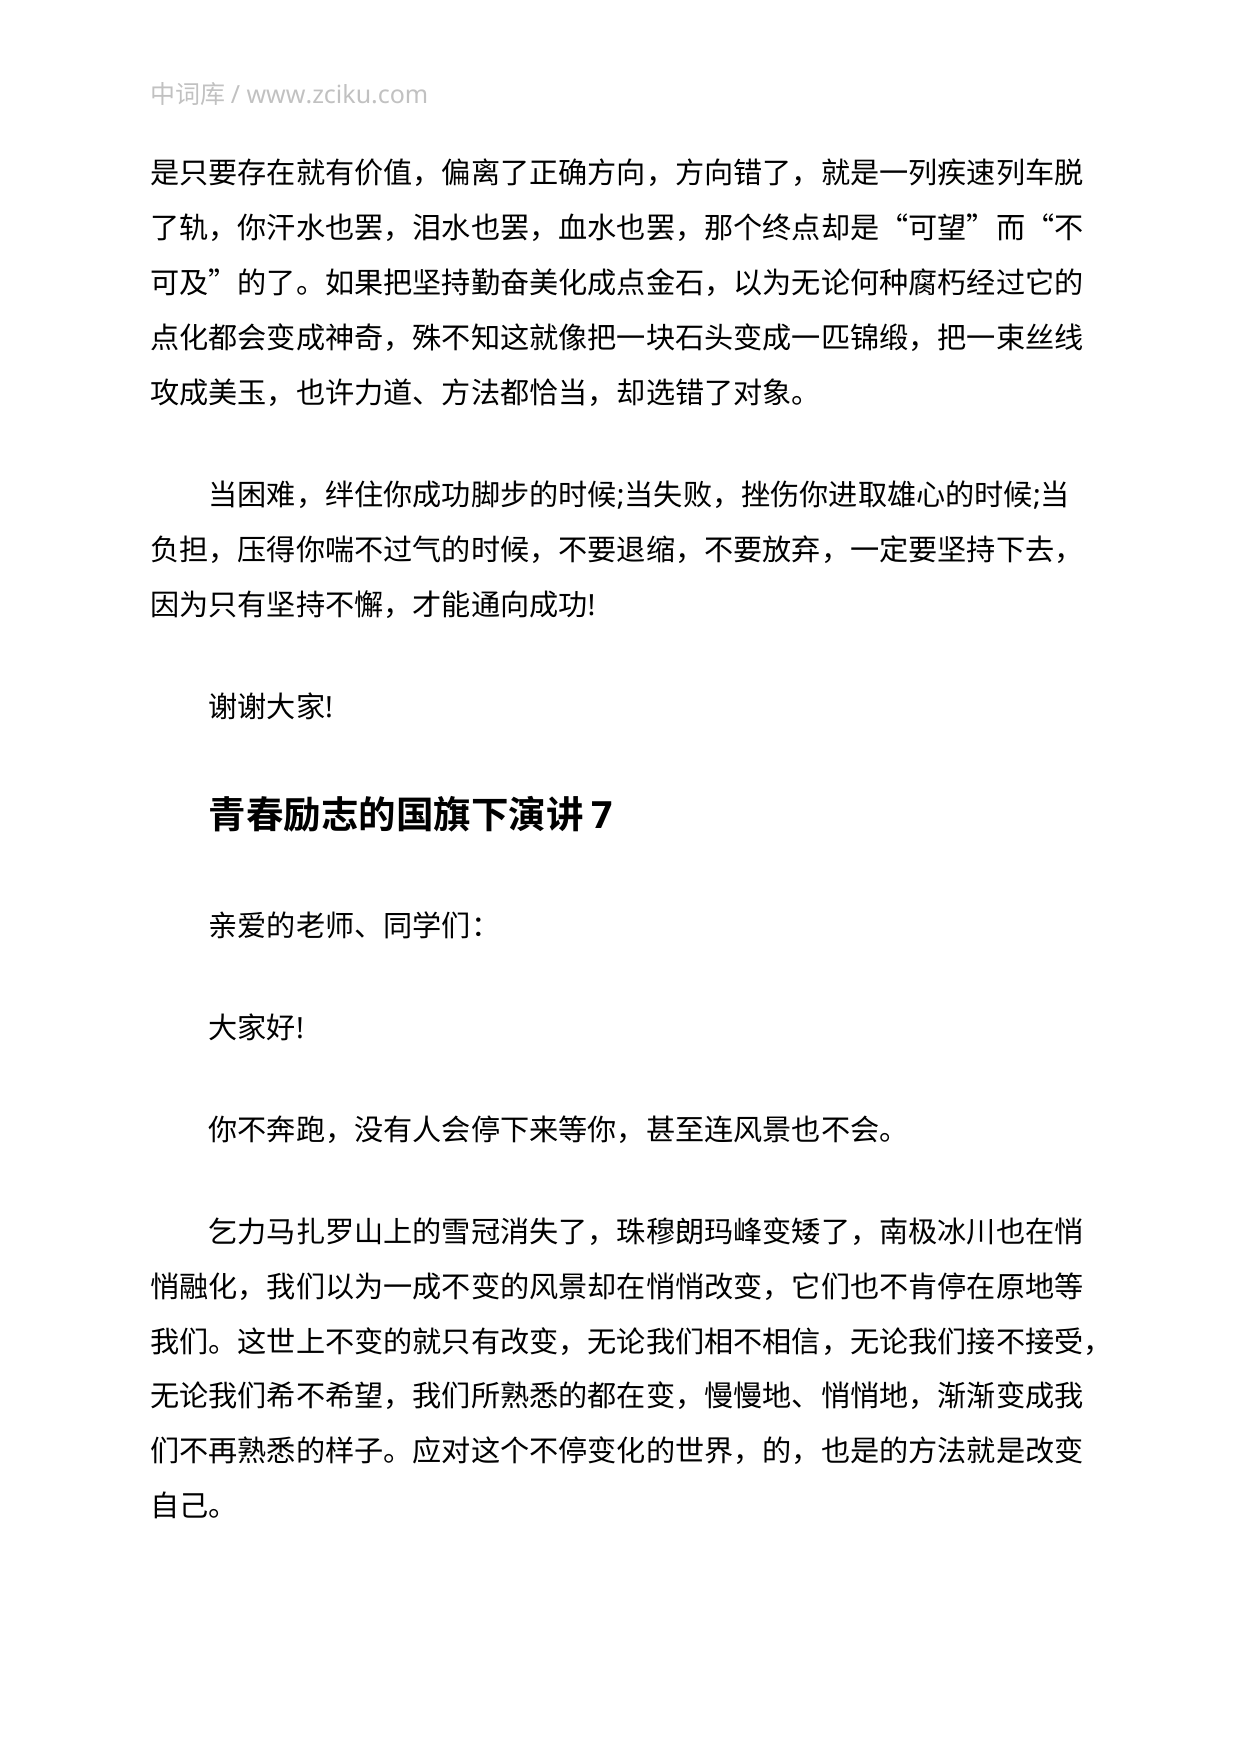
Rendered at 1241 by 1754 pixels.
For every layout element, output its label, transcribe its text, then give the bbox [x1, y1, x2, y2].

text 大家好! [150, 1004, 1090, 1047]
text 青春励志的国旗下演讲7 [150, 785, 1090, 840]
text 当困难，绊住你成功脚步的时候;当失败，挫伤你进取雄心的时候;当负担，压得你喘不过气的时候，不要退缩，不要放弃，一定要坚持下去，因为只有坚持不懈，才能通向成功! [150, 471, 1090, 624]
text 乞力马扎罗山上的雪冠消失了，珠穆朗玛峰变矮了，南极冰川也在悄悄融化，我们以为一成不变的风景却在悄悄改变，它们也不肯停在原地等我们。这世上不变的就只有改变，无论我们相不相信，无论我们接不接受，无论我们希不希望，我们所熟悉的都在变，慢慢地、悄悄地，渐渐变成我们不再熟悉的样子。应对这个不停变化的世界，的，也是的方法就是改变自己。 [150, 1208, 1090, 1525]
text 你不奔跑，没有人会停下来等你，甚至连风景也不会。 [150, 1107, 1090, 1149]
text 谢谢大家! [150, 683, 1090, 726]
text 亲爱的老师、同学们： [150, 903, 1090, 945]
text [150, 150, 1090, 412]
